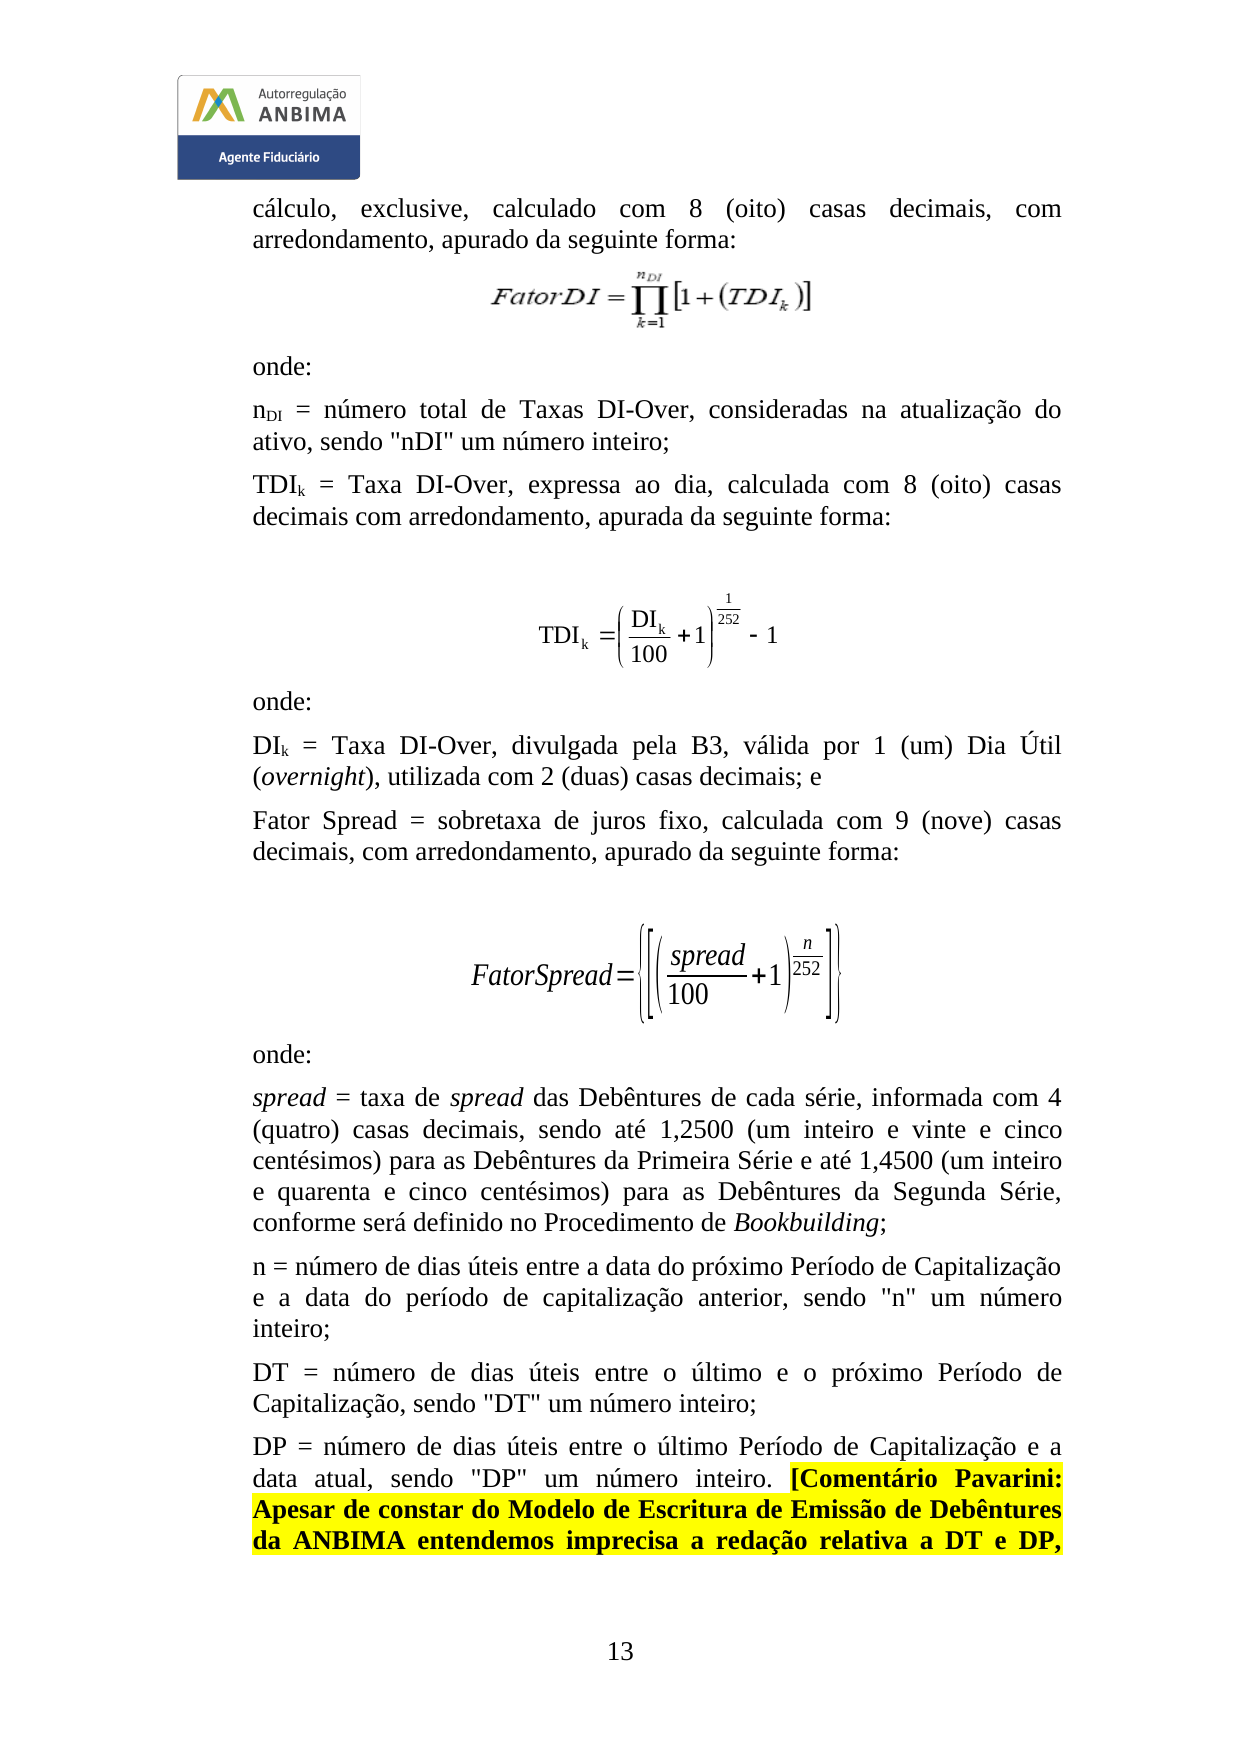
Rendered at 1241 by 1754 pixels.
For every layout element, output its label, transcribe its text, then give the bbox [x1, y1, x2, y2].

text DIk = Taxa DI-Over, divulgada pela B3, válida por 1 (um) Dia Útil (overnight), utilizada com 2 (duas) casas decimais; e [252, 729, 1063, 791]
text onde: [252, 685, 1063, 716]
text spread = taxa de spread das Debêntures de cada série, informada com 4 (quatro) casas decimais, sendo até 1,2500 (um inteiro e vinte e cinco centésimos) para as Debêntures da Primeira Série e até 1,4500 (um inteiro e quarenta e cinco centésimos) para as Debêntures da Segunda Série, conforme será definido no Procedimento de Bookbuilding; [252, 1082, 1063, 1237]
picture [177, 75, 361, 180]
text TDIk = Taxa DI-Over, expressa ao dia, calculada com 8 (oito) casas decimais com arredondamento, apurada da seguinte forma: [252, 468, 1063, 531]
text Fator Spread = sobretaxa de juros fixo, calculada com 9 (nove) casas decimais, com arredondamento, apurado da seguinte forma: [252, 804, 1063, 866]
text DT = número de dias úteis entre o último e o próximo Período de Capitalização, sendo "DT" um número inteiro; [252, 1356, 1063, 1418]
text onde: [252, 1038, 1063, 1069]
text nDI = número total de Taxas DI-Over, consideradas na atualização do ativo, sendo "nDI" um número inteiro; [252, 394, 1063, 456]
text onde: [252, 350, 1063, 381]
picture [484, 267, 832, 338]
text n = número de dias úteis entre a data do próximo Período de Capitalização e a data do período de capitalização anterior, sendo "n" um número inteiro; [252, 1250, 1063, 1343]
